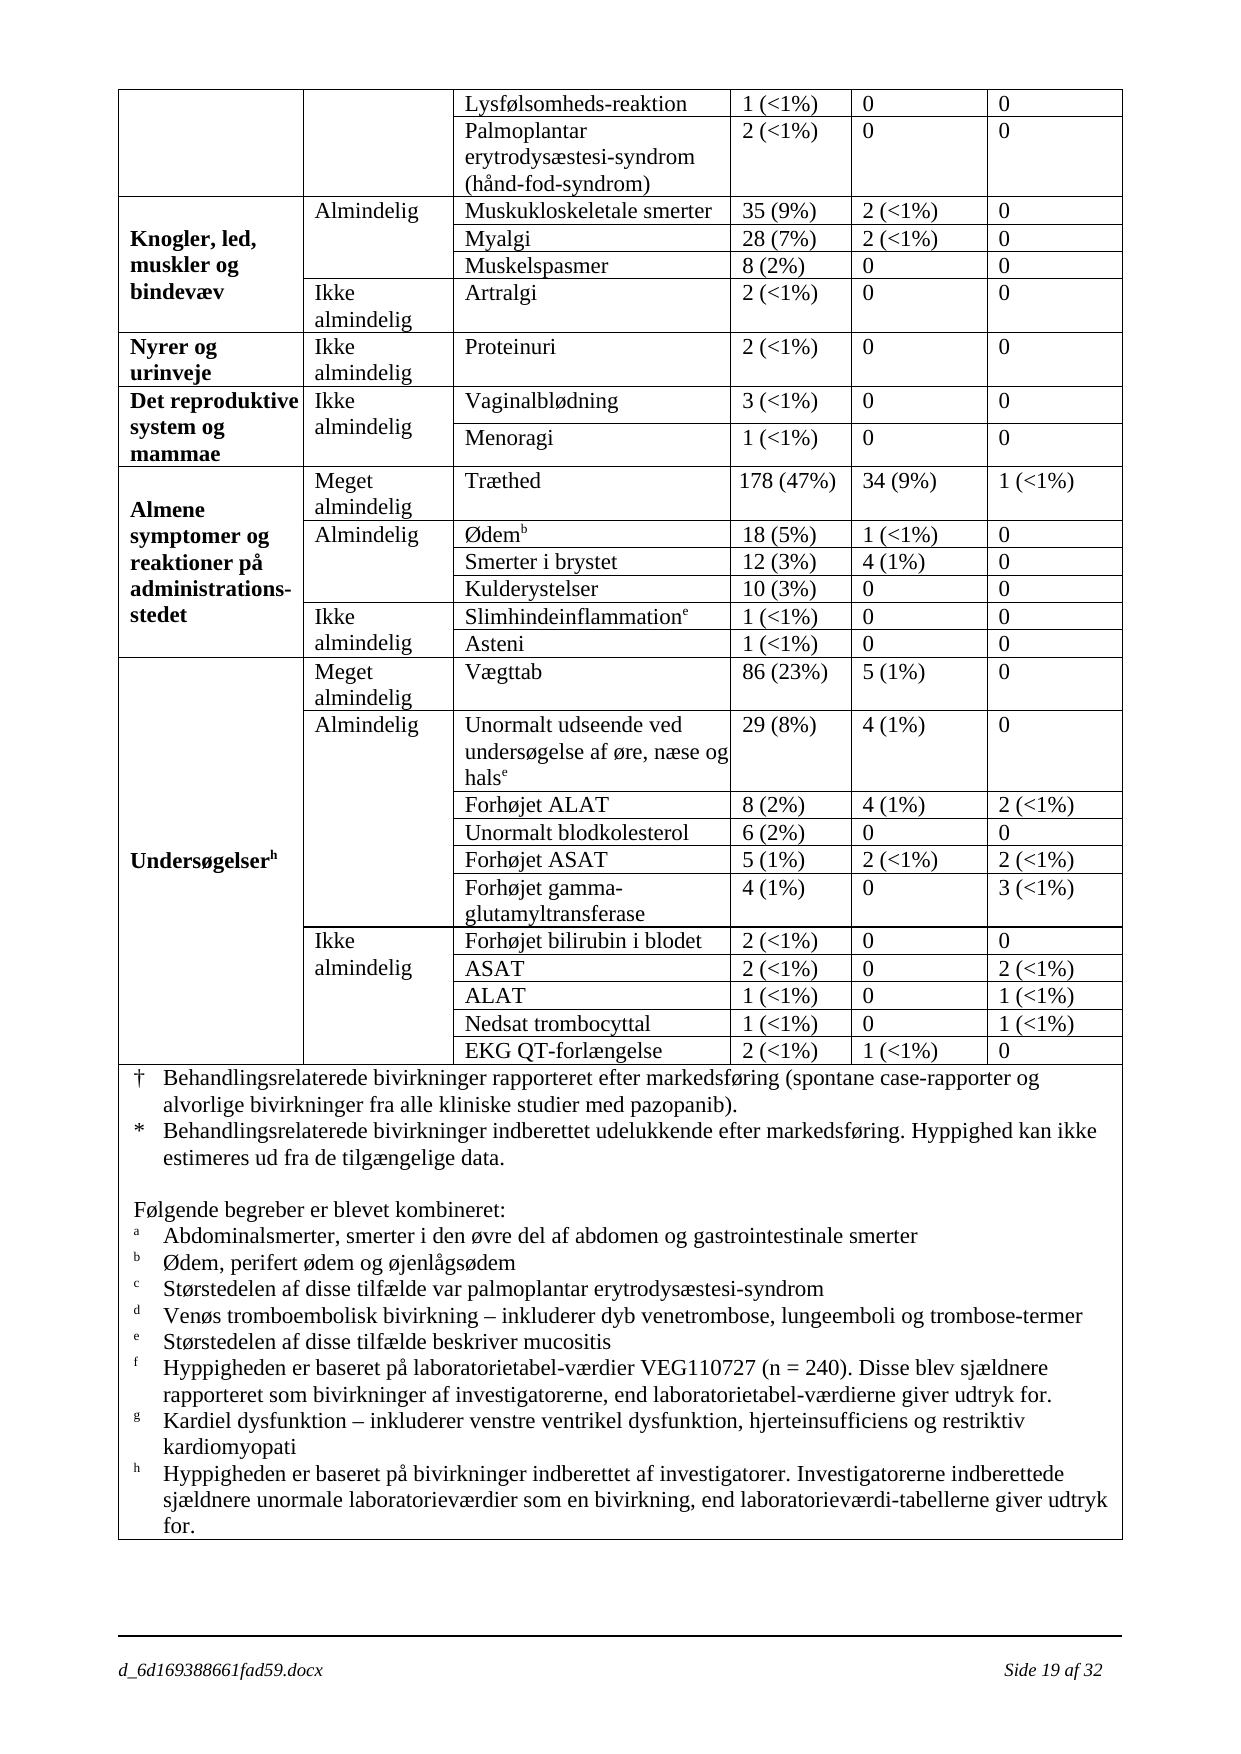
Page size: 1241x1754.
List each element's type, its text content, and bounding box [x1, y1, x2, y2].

table_cell 0 [852, 279, 987, 332]
table_cell Almindelig [304, 521, 453, 602]
table_cell 1 (<1%) [988, 1010, 1122, 1036]
table_cell 2 (<1%) [988, 846, 1122, 873]
table_cell Almindelig [304, 197, 453, 278]
table_cell 0 [852, 982, 987, 1009]
table_cell Almindelig [304, 711, 453, 926]
table_cell Ikke almindelig [304, 333, 453, 386]
table_cell 1 (<1%) [731, 982, 851, 1009]
table_cell 0 [988, 117, 1122, 196]
table_cell 2 (<1%) [731, 1037, 851, 1063]
table_cell Ødemb [454, 521, 730, 547]
table_cell 0 [988, 928, 1122, 954]
table_cell Forhøjet bilirubin i blodet [454, 928, 730, 954]
table_cell 1 (<1%) [731, 90, 851, 116]
table_cell 10 (3%) [731, 576, 851, 602]
table_cell 34 (9%) [852, 467, 987, 520]
table_cell 0 [988, 252, 1122, 278]
table_cell ASAT [454, 955, 730, 981]
table_cell 0 [852, 117, 987, 196]
table_cell 4 (1%) [852, 548, 987, 574]
table_cell Menoragi [454, 424, 730, 466]
table_cell 86 (23%) [731, 658, 851, 710]
table_cell Proteinuri [454, 333, 730, 386]
table_cell 2 (<1%) [852, 846, 987, 873]
table_cell Meget almindelig [304, 467, 453, 520]
table_cell 0 [852, 928, 987, 954]
table_cell 1 (<1%) [988, 982, 1122, 1009]
table_cell 8 (2%) [731, 792, 851, 818]
table_cell 0 [852, 874, 987, 926]
table_cell 0 [988, 548, 1122, 574]
table_cell 0 [852, 1010, 987, 1036]
table_cell 0 [988, 630, 1122, 657]
table_cell Almene symptomer og reaktioner på administrations-stedet [119, 467, 303, 657]
table_cell Undersøgelserh [119, 658, 303, 1063]
table_cell Ikke almindelig [304, 279, 453, 332]
table_cell 0 [852, 90, 987, 116]
table_cell 2 (<1%) [731, 928, 851, 954]
table_cell 0 [852, 576, 987, 602]
table_cell Nyrer og urinveje [119, 333, 303, 386]
table_cell 0 [988, 658, 1122, 710]
table_cell Palmoplantar erytrodysæstesi-syndrom (hånd-fod-syndrom) [454, 117, 730, 196]
table_cell 28 (7%) [731, 225, 851, 251]
table_cell 1 (<1%) [988, 467, 1122, 520]
table_cell 0 [988, 424, 1122, 466]
table_cell 5 (1%) [852, 658, 987, 710]
table_cell 1 (<1%) [731, 1010, 851, 1036]
table_cell 35 (9%) [731, 197, 851, 223]
table_cell 0 [988, 1037, 1122, 1063]
table_cell Meget almindelig [304, 658, 453, 710]
table_cell 0 [988, 333, 1122, 386]
table_cell Smerter i brystet [454, 548, 730, 574]
table_cell Vægttab [454, 658, 730, 710]
table_cell 0 [852, 252, 987, 278]
table_cell 4 (1%) [852, 711, 987, 791]
table_cell Forhøjet ALAT [454, 792, 730, 818]
table_cell 1 (<1%) [731, 424, 851, 466]
table_cell 12 (3%) [731, 548, 851, 574]
table_cell 29 (8%) [731, 711, 851, 791]
table_cell 0 [852, 630, 987, 657]
table_cell 2 (<1%) [731, 117, 851, 196]
table_cell 0 [852, 333, 987, 386]
table_cell 2 (<1%) [731, 333, 851, 386]
table_cell Myalgi [454, 225, 730, 251]
table_cell Ikke almindelig [304, 603, 453, 657]
table_cell 0 [988, 711, 1122, 791]
table_cell 0 [988, 603, 1122, 629]
table_cell 2 (<1%) [731, 279, 851, 332]
table_cell ALAT [454, 982, 730, 1009]
table_cell 18 (5%) [731, 521, 851, 547]
table_cell 0 [852, 424, 987, 466]
table_cell Ikke almindelig [304, 387, 453, 466]
table_cell 0 [988, 90, 1122, 116]
table_cell Asteni [454, 630, 730, 657]
table_cell 0 [852, 819, 987, 845]
table_cell 1 (<1%) [731, 603, 851, 629]
table_cell 0 [988, 279, 1122, 332]
table_cell 0 [988, 387, 1122, 423]
table_cell 3 (<1%) [731, 387, 851, 423]
table_cell 2 (<1%) [852, 225, 987, 251]
table_cell 178 (47%) [731, 467, 851, 520]
table_cell Knogler, led, muskler og bindevæv [119, 197, 303, 332]
table_cell 4 (1%) [852, 792, 987, 818]
table_cell Vaginalblødning [454, 387, 730, 423]
table_cell 0 [852, 387, 987, 423]
table_cell 1 (<1%) [852, 1037, 987, 1063]
table_cell 0 [988, 819, 1122, 845]
table_cell 2 (<1%) [988, 792, 1122, 818]
table_cell 2 (<1%) [852, 197, 987, 223]
table_cell 3 (<1%) [988, 874, 1122, 926]
table_cell 4 (1%) [731, 874, 851, 926]
table_cell 0 [852, 955, 987, 981]
table_cell Ikke almindelig [304, 928, 453, 1063]
table_cell Nedsat trombocyttal [454, 1010, 730, 1036]
table_cell Muskukloskeletale smerter [454, 197, 730, 223]
table_cell 2 (<1%) [731, 955, 851, 981]
table_cell 1 (<1%) [852, 521, 987, 547]
table_cell † Behandlingsrelaterede bivirkninger rapporteret efter markedsføring (spontane case-rapporter og alvorlige bivirkninger fra alle kliniske studier med pazopanib). * Behandlingsrelaterede bivirkninger indberettet udelukkende efter markedsføring. Hyppighed kan ikke estimeres ud fra de tilgængelige data. Følgende begreber er blevet kombineret: a Abdominalsmerter, smerter i den øvre del af abdomen og gastrointestinale smerter b Ødem, perifert ødem og øjenlågsødem c Størstedelen af disse tilfælde var palmoplantar erytrodysæstesi-syndrom d Venøs tromboembolisk bivirkning – inkluderer dyb venetrombose, lungeemboli og trombose-termer e Størstedelen af disse tilfælde beskriver mucositis f Hyppigheden er baseret på laboratorietabel-værdier VEG110727 (n = 240). Disse blev sjældnere rapporteret som bivirkninger af investigatorerne, end laboratorietabel-værdierne giver udtryk for. g Kardiel dysfunktion – inkluderer venstre ventrikel dysfunktion, hjerteinsufficiens og restriktiv kardiomyopati h Hyppigheden er baseret på bivirkninger indberettet af investigatorer. Investigatorerne indberettede sjældnere unormale laboratorieværdier som en bivirkning, end laboratorieværdi-tabellerne giver udtryk for. [119, 1065, 1122, 1539]
table_cell Lysfølsomheds-reaktion [454, 90, 730, 116]
table_cell Forhøjet ASAT [454, 846, 730, 873]
table_cell Det reproduktive system og mammae [119, 387, 303, 466]
table_cell 0 [988, 197, 1122, 223]
table_cell Unormalt blodkolesterol [454, 819, 730, 845]
table_cell 0 [988, 576, 1122, 602]
table_cell Forhøjet gamma- glutamyltransferase [454, 874, 730, 926]
table_cell Træthed [454, 467, 730, 520]
table_cell Muskelspasmer [454, 252, 730, 278]
table_cell 0 [852, 603, 987, 629]
table_cell Slimhindeinflammatione [454, 603, 730, 629]
table_cell 0 [988, 225, 1122, 251]
table_cell 1 (<1%) [731, 630, 851, 657]
table_cell Unormalt udseende ved undersøgelse af øre, næse og halse [454, 711, 730, 791]
table_cell Kulderystelser [454, 576, 730, 602]
table_cell 2 (<1%) [988, 955, 1122, 981]
table_cell 6 (2%) [731, 819, 851, 845]
table_cell 5 (1%) [731, 846, 851, 873]
table_cell Artralgi [454, 279, 730, 332]
table_cell 8 (2%) [731, 252, 851, 278]
table_cell 0 [988, 521, 1122, 547]
table_cell EKG QT-forlængelse [454, 1037, 730, 1063]
